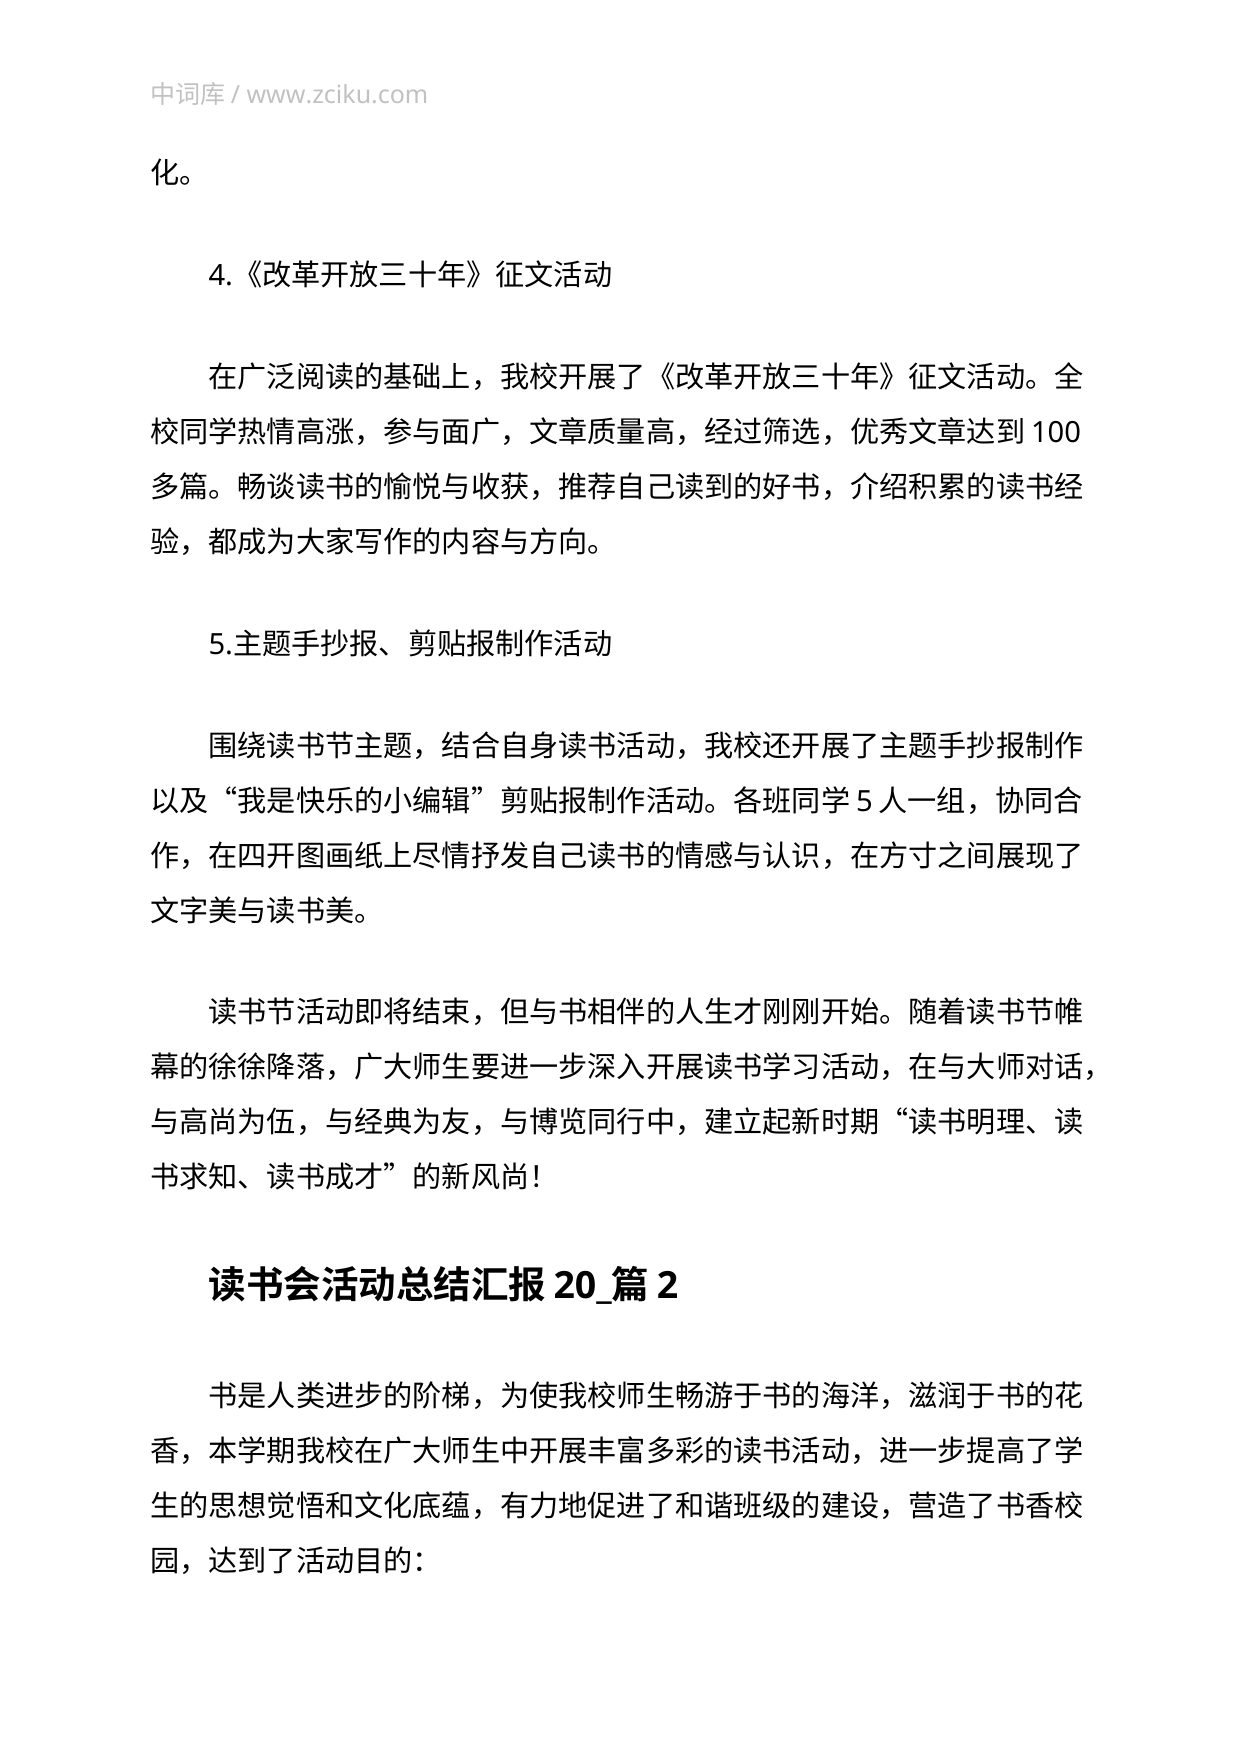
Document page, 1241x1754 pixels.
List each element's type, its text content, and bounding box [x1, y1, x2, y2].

text 5.主题手抄报、剪贴报制作活动 [150, 620, 1090, 663]
text 4.《改革开放三十年》征文活动 [150, 252, 1090, 294]
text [150, 150, 1090, 192]
text 书是人类进步的阶梯，为使我校师生畅游于书的海洋，滋润于书的花香，本学期我校在广大师生中开展丰富多彩的读书活动，进一步提高了学生的思想觉悟和文化底蕴，有力地促进了和谐班级的建设，营造了书香校园，达到了活动目的： [150, 1373, 1090, 1580]
text 读书会活动总结汇报20_篇2 [150, 1255, 1090, 1310]
text 围绕读书节主题，结合自身读书活动，我校还开展了主题手抄报制作以及“我是快乐的小编辑”剪贴报制作活动。各班同学5人一组，协同合作，在四开图画纸上尽情抒发自己读书的情感与认识，在方寸之间展现了文字美与读书美。 [150, 722, 1090, 929]
text 读书节活动即将结束，但与书相伴的人生才刚刚开始。随着读书节帷幕的徐徐降落，广大师生要进一步深入开展读书学习活动，在与大师对话，与高尚为伍，与经典为友，与博览同行中，建立起新时期“读书明理、读书求知、读书成才”的新风尚！ [150, 989, 1090, 1196]
text 在广泛阅读的基础上，我校开展了《改革开放三十年》征文活动。全校同学热情高涨，参与面广，文章质量高，经过筛选，优秀文章达到100多篇。畅谈读书的愉悦与收获，推荐自己读到的好书，介绍积累的读书经验，都成为大家写作的内容与方向。 [150, 354, 1090, 561]
